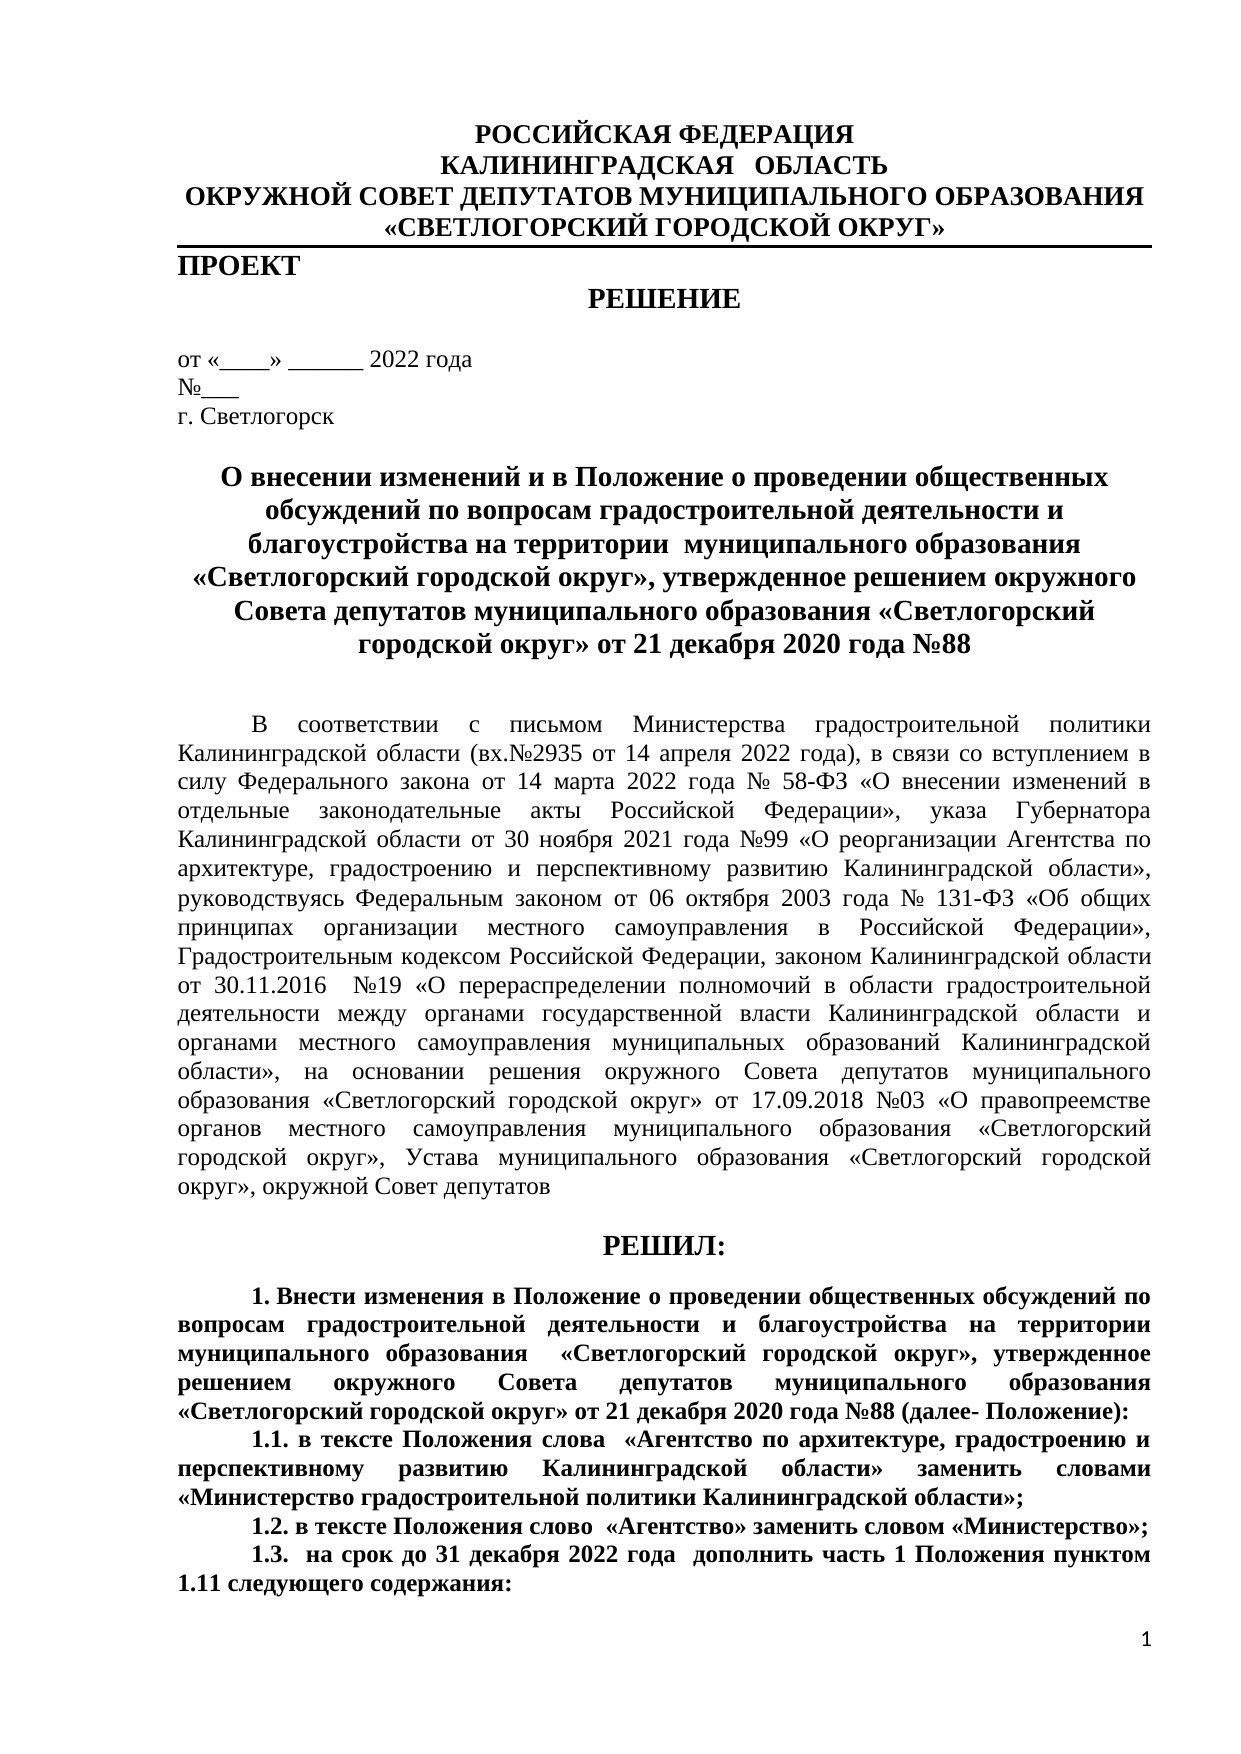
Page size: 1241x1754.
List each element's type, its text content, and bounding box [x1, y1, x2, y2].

text ПРОЕКТ [177, 248, 1152, 281]
text г. Светлогорск [177, 401, 1152, 430]
text РЕШЕНИЕ [177, 281, 1152, 315]
text от «____» ______ 2022 года №___ [177, 344, 1152, 401]
text РЕШИЛ: [177, 1228, 1152, 1262]
list Внести изменения в Положение о проведении общественных обсуждений по вопросам градостроительной деятельности и благоустройства на территории муниципального образования «Светлогорский городской округ», утвержденное решением окружного Совета депутатов муниципального образования «Светлогорский городской округ» от 21 декабря 2020 года №88 (далее- Положение): [177, 1281, 1152, 1424]
text 1.3. на срок до 31 декабря 2022 года дополнить часть 1 Положения пунктом 1.11 следующего содержания: [177, 1539, 1152, 1597]
text 1.2. в тексте Положения слово «Агентство» заменить словом «Министерство»; [177, 1511, 1152, 1539]
text 1.1. в тексте Положения слова «Агентство по архитектуре, градостроению и перспективному развитию Калининградской области» заменить словами «Министерство градостроительной политики Калининградской области»; [177, 1424, 1152, 1511]
text КАЛИНИНГРАДСКАЯ ОБЛАСТЬ [177, 149, 1152, 180]
text ОКРУЖНОЙ СОВЕТ ДЕПУТАТОВ МУНИЦИПАЛЬНОГО ОБРАЗОВАНИЯ [177, 180, 1152, 212]
text «СВЕТЛОГОРСКИЙ ГОРОДСКОЙ ОКРУГ» [177, 212, 1152, 245]
text О внесении изменений и в Положение о проведении общественных обсуждений по вопросам градостроительной деятельности и благоустройства на территории муниципального образования «Светлогорский городской округ», утвержденное решением окружного Совета депутатов муниципального образования «Светлогорский городской округ» от 21 декабря 2020 года №88 [177, 459, 1152, 660]
text РОССИЙСКАЯ ФЕДЕРАЦИЯ [177, 118, 1152, 149]
text В соответствии с письмом Министерства градостроительной политики Калининградской области (вх.№2935 от 14 апреля 2022 года), в связи со вступлением в силу Федерального закона от 14 марта 2022 года № 58-ФЗ «О внесении изменений в отдельные законодательные акты Российской Федерации», указа Губернатора Калининградской области от 30 ноября 2021 года №99 «О реорганизации Агентства по архитектуре, градостроению и перспективному развитию Калининградской области», руководствуясь Федеральным законом от 06 октября 2003 года № 131-ФЗ «Об общих принципах организации местного самоуправления в Российской Федерации», Градостроительным кодексом Российской Федерации, законом Калининградской области от 30.11.2016 №19 «О перераспределении полномочий в области градостроительной деятельности между органами государственной власти Калининградской области и органами местного самоуправления муниципальных образований Калининградской области», на основании решения окружного Совета депутатов муниципального образования «Светлогорский городской округ» от 17.09.2018 №03 «О правопреемстве органов местного самоуправления муниципального образования «Светлогорский городской округ», Устава муниципального образования «Светлогорский городской округ», окружной Совет депутатов [177, 709, 1152, 1200]
